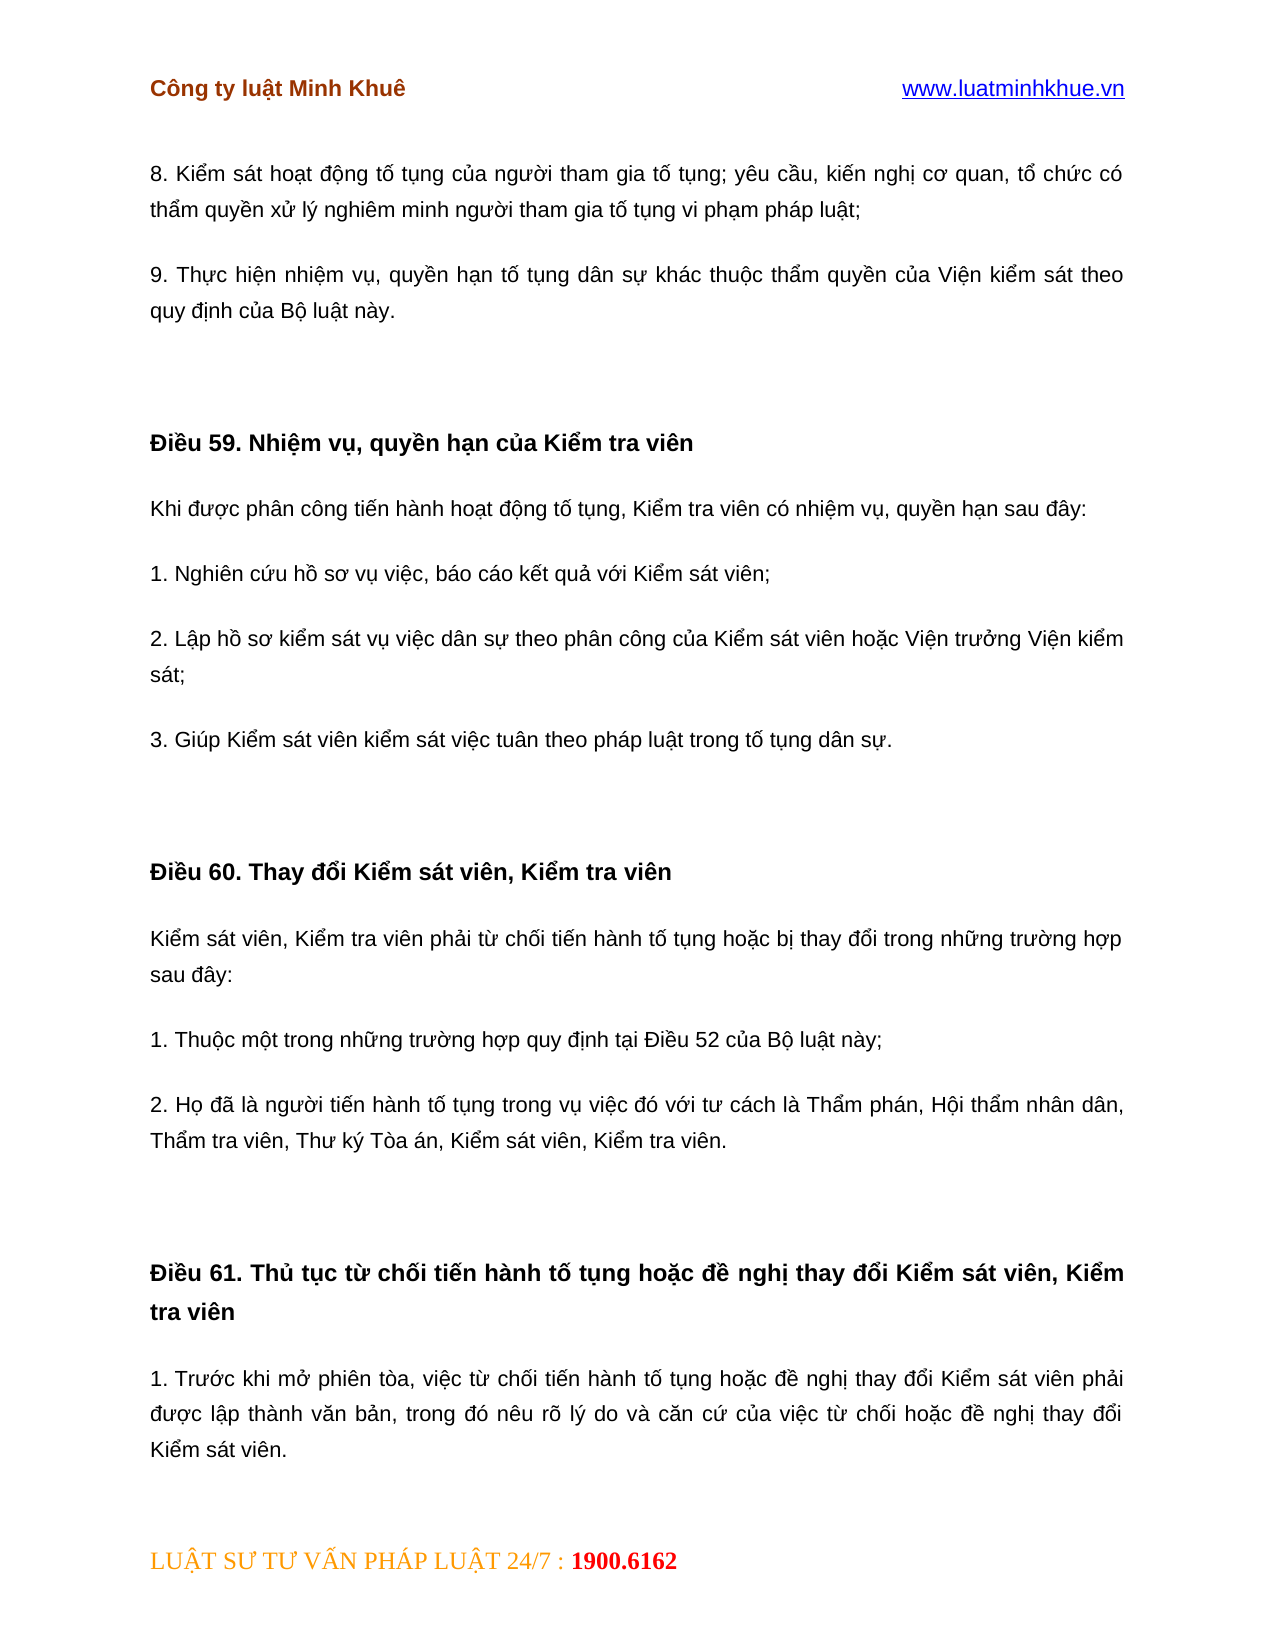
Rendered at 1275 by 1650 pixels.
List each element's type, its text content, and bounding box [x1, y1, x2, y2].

text 3. Giúp Kiểm sát viên kiểm sát việc tuân theo pháp luật trong tố tụng dân sự. [150, 717, 1125, 753]
text 1. Thuộc một trong những trường hợp quy định tại Điều 52 của Bộ luật này; [150, 1016, 1125, 1052]
text 2. Họ đã là người tiến hành tố tụng trong vụ việc đó với tư cách là Thẩm phán, Hội thẩm nhân dân, Thẩm tra viên, Thư ký Tòa án, Kiểm sát viên, Kiểm tra viên. [150, 1081, 1125, 1153]
text Kiểm sát viên, Kiểm tra viên phải từ chối tiến hành tố tụng hoặc bị thay đổi trong những trường hợp sau đây: [150, 915, 1125, 987]
text 9. Thực hiện nhiệm vụ, quyền hạn tố tụng dân sự khác thuộc thẩm quyền của Viện kiểm sát theo quy định của Bộ luật này. [150, 251, 1125, 323]
text 1. Trước khi mở phiên tòa, việc từ chối tiến hành tố tụng hoặc đề nghị thay đổi Kiểm sát viên phải được lập thành văn bản, trong đó nêu rõ lý do và căn cứ của việc từ chối hoặc đề nghị thay đổi Kiểm sát viên. [150, 1355, 1125, 1462]
text 2. Lập hồ sơ kiểm sát vụ việc dân sự theo phân công của Kiểm sát viên hoặc Viện trưởng Viện kiểm sát; [150, 616, 1125, 687]
text 1. Nghiên cứu hồ sơ vụ việc, báo cáo kết quả với Kiểm sát viên; [150, 551, 1125, 586]
text Khi được phân công tiến hành hoạt động tố tụng, Kiểm tra viên có nhiệm vụ, quyền hạn sau đây: [150, 485, 1125, 521]
subtitle Điều 60. Thay đổi Kiểm sát viên, Kiểm tra viên [150, 847, 1125, 886]
subtitle Điều 59. Nhiệm vụ, quyền hạn của Kiểm tra viên [150, 417, 1125, 456]
subtitle Điều 61. Thủ tục từ chối tiến hành tố tụng hoặc đề nghị thay đổi Kiểm sát viên, Kiểm tra viên [150, 1247, 1125, 1326]
text 8. Kiểm sát hoạt động tố tụng của người tham gia tố tụng; yêu cầu, kiến nghị cơ quan, tổ chức có thẩm quyền xử lý nghiêm minh người tham gia tố tụng vi phạm pháp luật; [150, 150, 1125, 222]
